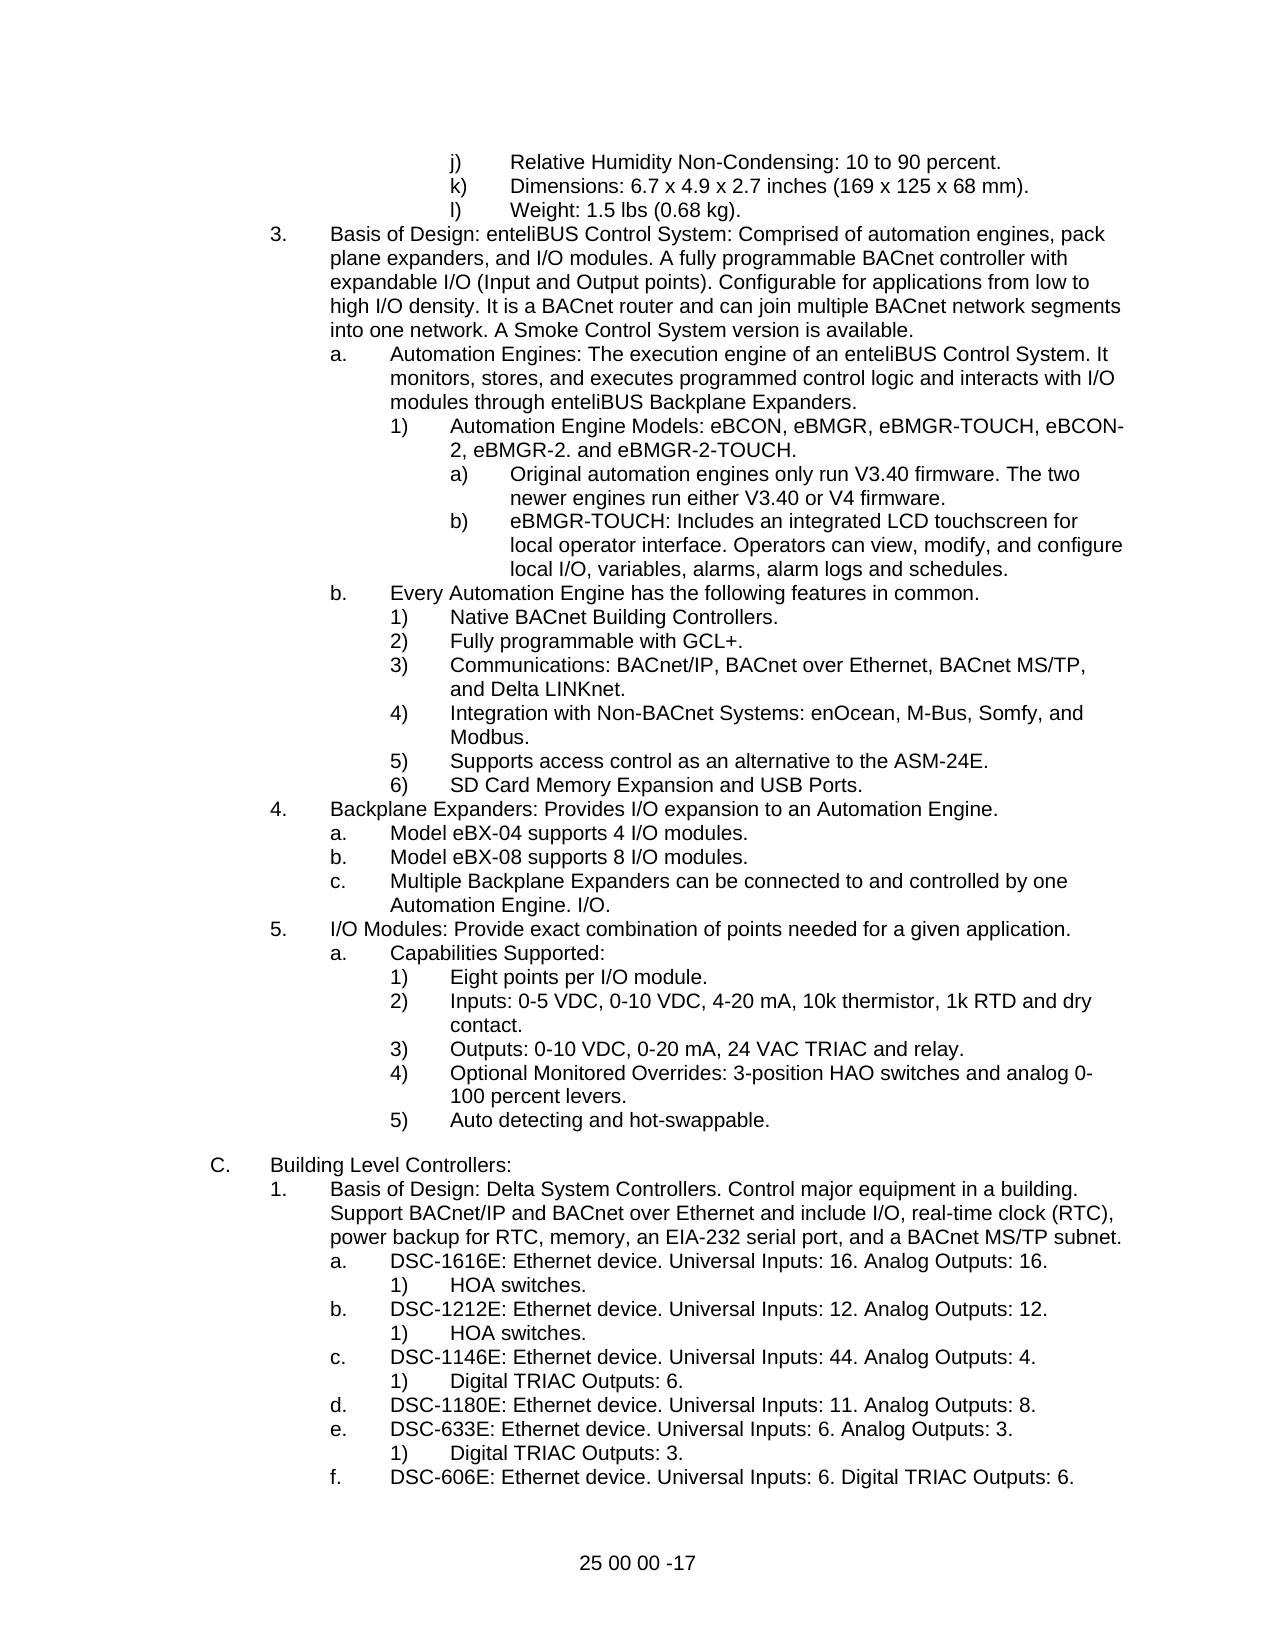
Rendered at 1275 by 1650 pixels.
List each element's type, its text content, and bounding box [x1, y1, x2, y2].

list Integration with Non-BACnet Systems: enOcean, M-Bus, Somfy, and Modbus. [390, 701, 1125, 749]
list Native BACnet Building Controllers. [390, 605, 1125, 629]
list Building Level Controllers: [210, 1153, 1125, 1177]
list Inputs: 0-5 VDC, 0-10 VDC, 4-20 mA, 10k thermistor, 1k RTD and dry contact. [390, 988, 1125, 1036]
list I/O Modules: Provide exact combination of points needed for a given application. [270, 917, 1125, 941]
list Basis of Design: Delta System Controllers. Control major equipment in a building. Support BACnet/IP and BACnet over Ethernet and include I/O, real-time clock (RTC), power backup for RTC, memory, an EIA-232 serial port, and a BACnet MS/TP subnet. [270, 1177, 1125, 1249]
list Basis of Design: enteliBUS Control System: Comprised of automation engines, pack plane expanders, and I/O modules. A fully programmable BACnet controller with expandable I/O (Input and Output points). Configurable for applications from low to high I/O density. It is a BACnet router and can join multiple BACnet network segments into one network. A Smoke Control System version is available. [270, 222, 1125, 342]
list Fully programmable with GCL+. [390, 629, 1125, 653]
list Supports access control as an alternative to the ASM-24E. [390, 749, 1125, 773]
list Auto detecting and hot-swappable. [390, 1108, 1125, 1132]
list Communications: BACnet/IP, BACnet over Ethernet, BACnet MS/TP, and Delta LINKnet. [390, 653, 1125, 701]
list Every Automation Engine has the following features in common. [330, 581, 1125, 605]
list Optional Monitored Overrides: 3-position HAO switches and analog 0-100 percent levers. [390, 1060, 1125, 1108]
list Automation Engines: The execution engine of an enteliBUS Control System. It monitors, stores, and executes programmed control logic and interacts with I/O modules through enteliBUS Backplane Expanders. [330, 342, 1125, 413]
list Relative Humidity Non-Condensing: 10 to 90 percent. [450, 150, 1125, 174]
list HOA switches. [390, 1321, 1125, 1345]
list Digital TRIAC Outputs: 3. [390, 1441, 1125, 1464]
list DSC-606E: Ethernet device. Universal Inputs: 6. Digital TRIAC Outputs: 6. [330, 1464, 1125, 1488]
list DSC-1616E: Ethernet device. Universal Inputs: 16. Analog Outputs: 16. [330, 1249, 1125, 1273]
list Capabilities Supported: [330, 941, 1125, 964]
list Backplane Expanders: Provides I/O expansion to an Automation Engine. [270, 797, 1125, 821]
list Eight points per I/O module. [390, 964, 1125, 988]
list Multiple Backplane Expanders can be connected to and controlled by one Automation Engine. I/O. [330, 869, 1125, 917]
list eBMGR-TOUCH: Includes an integrated LCD touchscreen for local operator interface. Operators can view, modify, and configure local I/O, variables, alarms, alarm logs and schedules. [450, 509, 1125, 581]
list Dimensions: 6.7 x 4.9 x 2.7 inches (169 x 125 x 68 mm). [450, 174, 1125, 198]
list DSC-1146E: Ethernet device. Universal Inputs: 44. Analog Outputs: 4. [330, 1345, 1125, 1369]
list SD Card Memory Expansion and USB Ports. [390, 773, 1125, 797]
list Digital TRIAC Outputs: 6. [390, 1369, 1125, 1393]
list DSC-1212E: Ethernet device. Universal Inputs: 12. Analog Outputs: 12. [330, 1297, 1125, 1321]
list Original automation engines only run V3.40 firmware. The two newer engines run either V3.40 or V4 firmware. [450, 461, 1125, 509]
list Model eBX-08 supports 8 I/O modules. [330, 845, 1125, 869]
list DSC-633E: Ethernet device. Universal Inputs: 6. Analog Outputs: 3. [330, 1417, 1125, 1441]
list Model eBX-04 supports 4 I/O modules. [330, 821, 1125, 845]
list Outputs: 0-10 VDC, 0-20 mA, 24 VAC TRIAC and relay. [390, 1036, 1125, 1060]
list Automation Engine Models: eBCON, eBMGR, eBMGR-TOUCH, eBCON-2, eBMGR-2. and eBMGR-2-TOUCH. [390, 413, 1125, 461]
list HOA switches. [390, 1273, 1125, 1297]
list DSC-1180E: Ethernet device. Universal Inputs: 11. Analog Outputs: 8. [330, 1393, 1125, 1417]
list Weight: 1.5 lbs (0.68 kg). [450, 198, 1125, 222]
